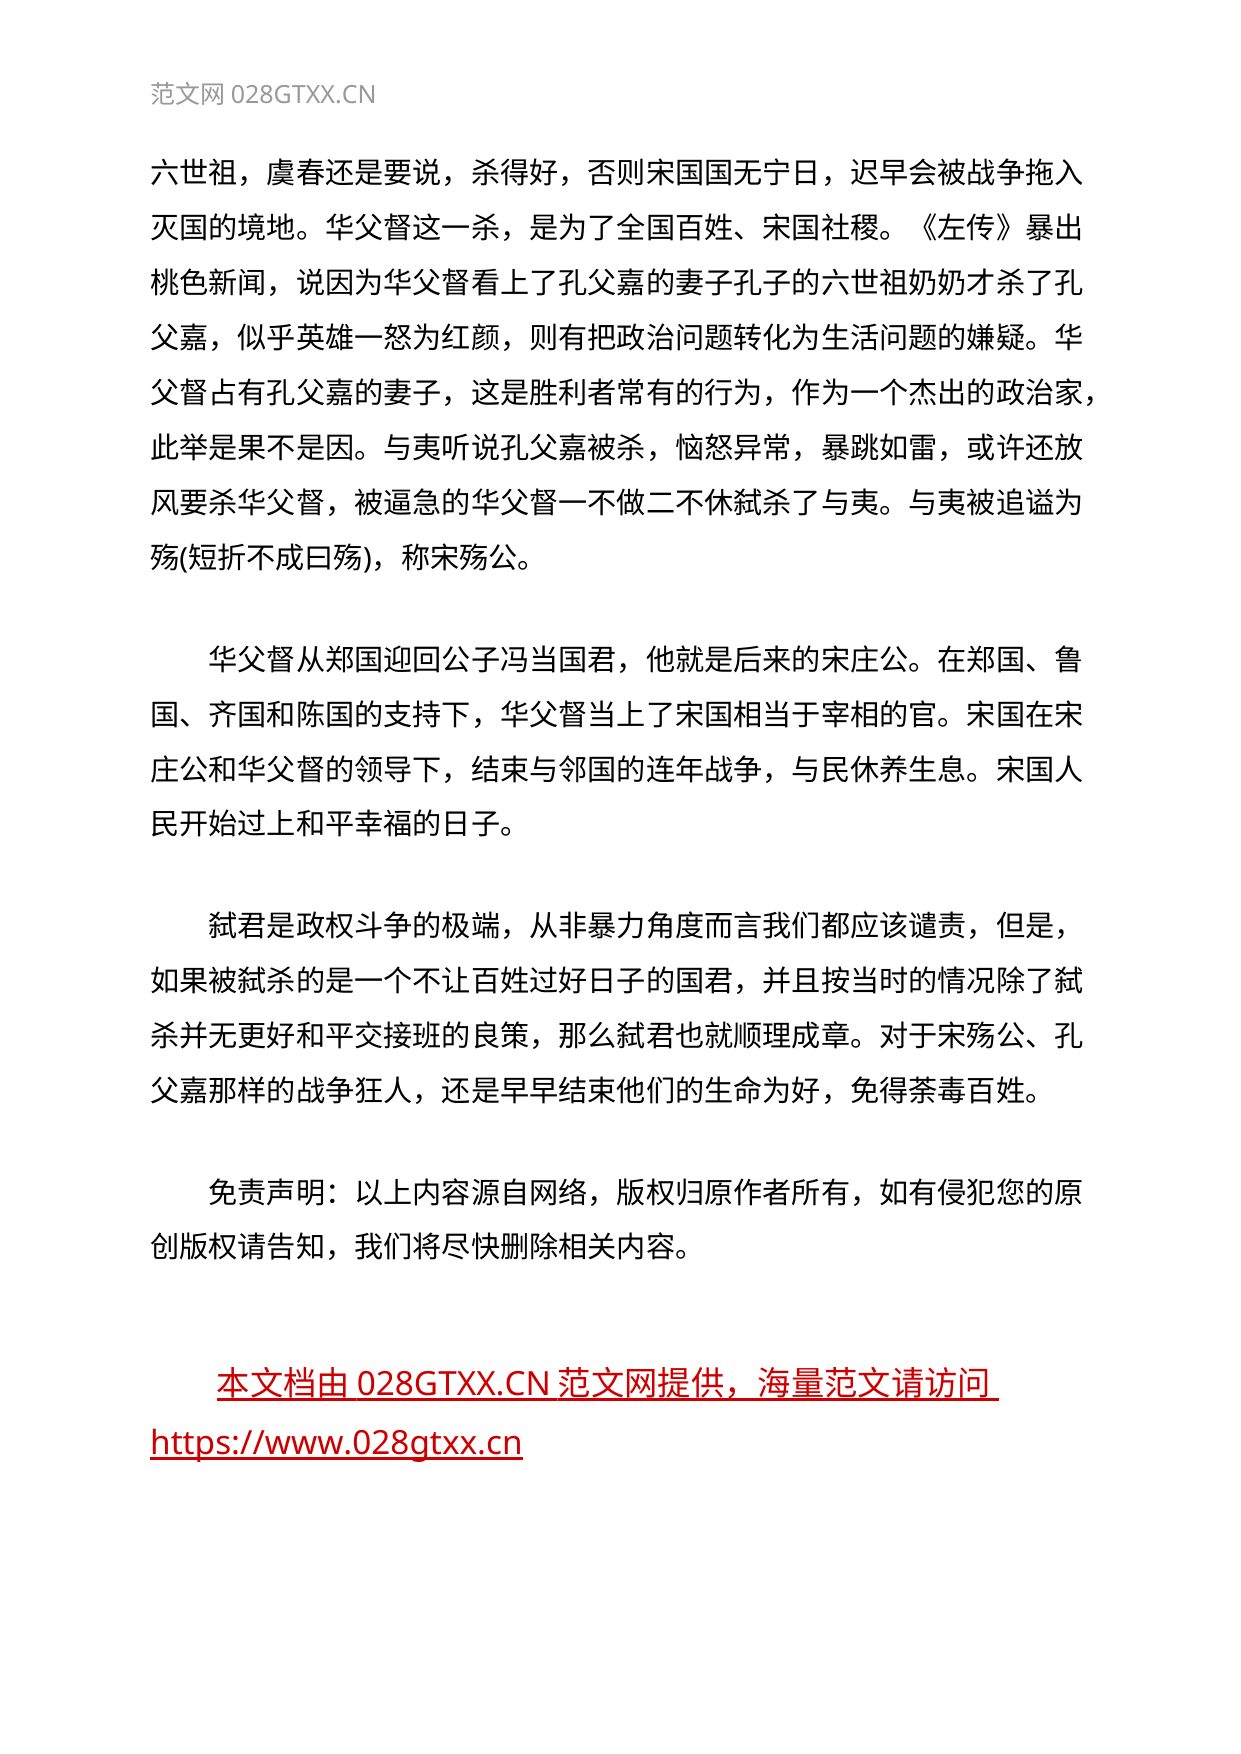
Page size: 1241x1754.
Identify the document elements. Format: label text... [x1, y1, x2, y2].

text 本文档由028GTXX.CN范文网提供，海量范文请访问 https://www.028gtxx.cn [150, 1357, 1090, 1464]
text 免责声明：以上内容源自网络，版权归原作者所有，如有侵犯您的原创版权请告知，我们将尽快删除相关内容。 [150, 1169, 1090, 1266]
text 华父督从郑国迎回公子冯当国君，他就是后来的宋庄公。在郑国、鲁国、齐国和陈国的支持下，华父督当上了宋国相当于宰相的官。宋国在宋庄公和华父督的领导下，结束与邻国的连年战争，与民休养生息。宋国人民开始过上和平幸福的日子。 [150, 636, 1090, 843]
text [150, 150, 1090, 577]
text 弑君是政权斗争的极端，从非暴力角度而言我们都应该谴责，但是，如果被弑杀的是一个不让百姓过好日子的国君，并且按当时的情况除了弑杀并无更好和平交接班的良策，那么弑君也就顺理成章。对于宋殇公、孔父嘉那样的战争狂人，还是早早结束他们的生命为好，免得荼毒百姓。 [150, 903, 1090, 1110]
